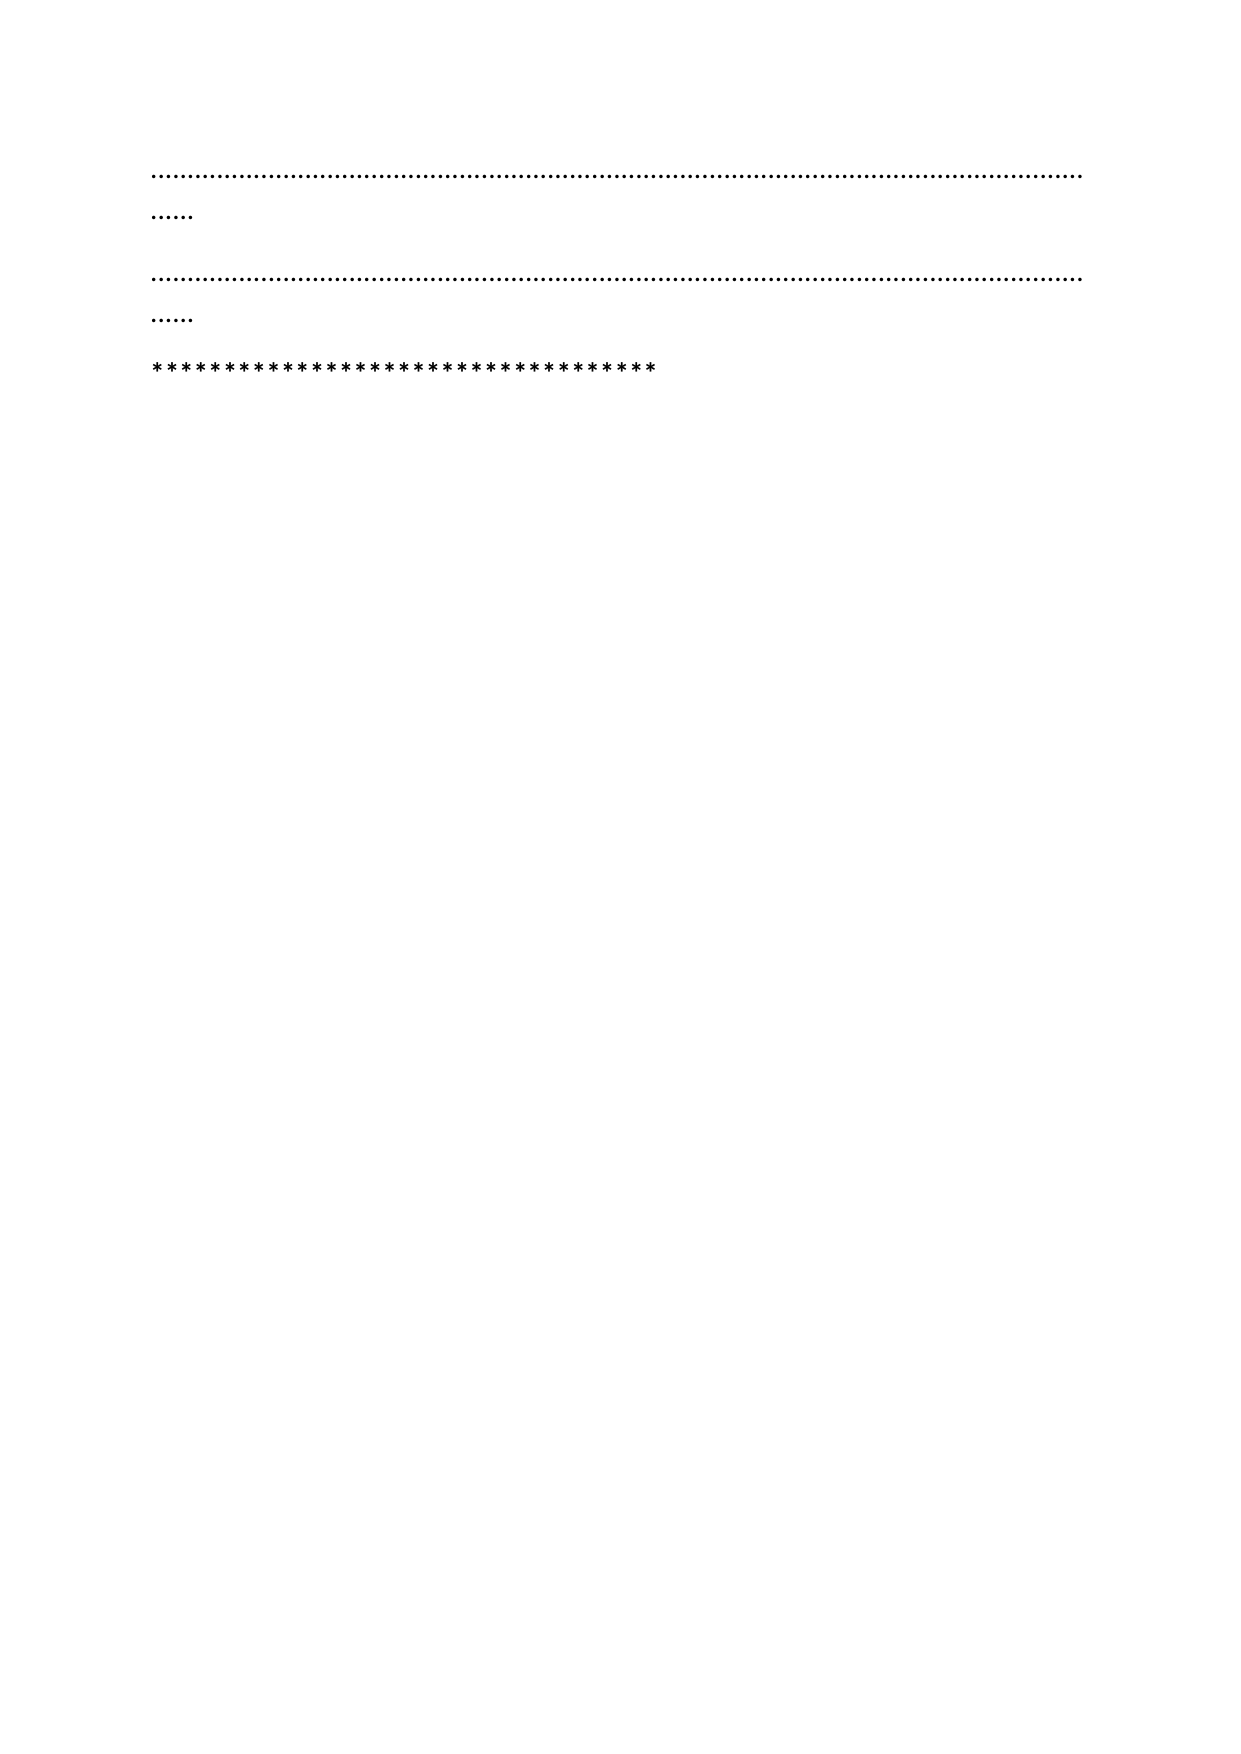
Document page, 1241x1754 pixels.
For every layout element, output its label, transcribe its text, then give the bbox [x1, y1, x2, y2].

text ..................................................................................................................................... [150, 150, 1090, 227]
text ..................................................................................................................................... [150, 253, 1090, 329]
text *********************************** [150, 355, 1090, 391]
